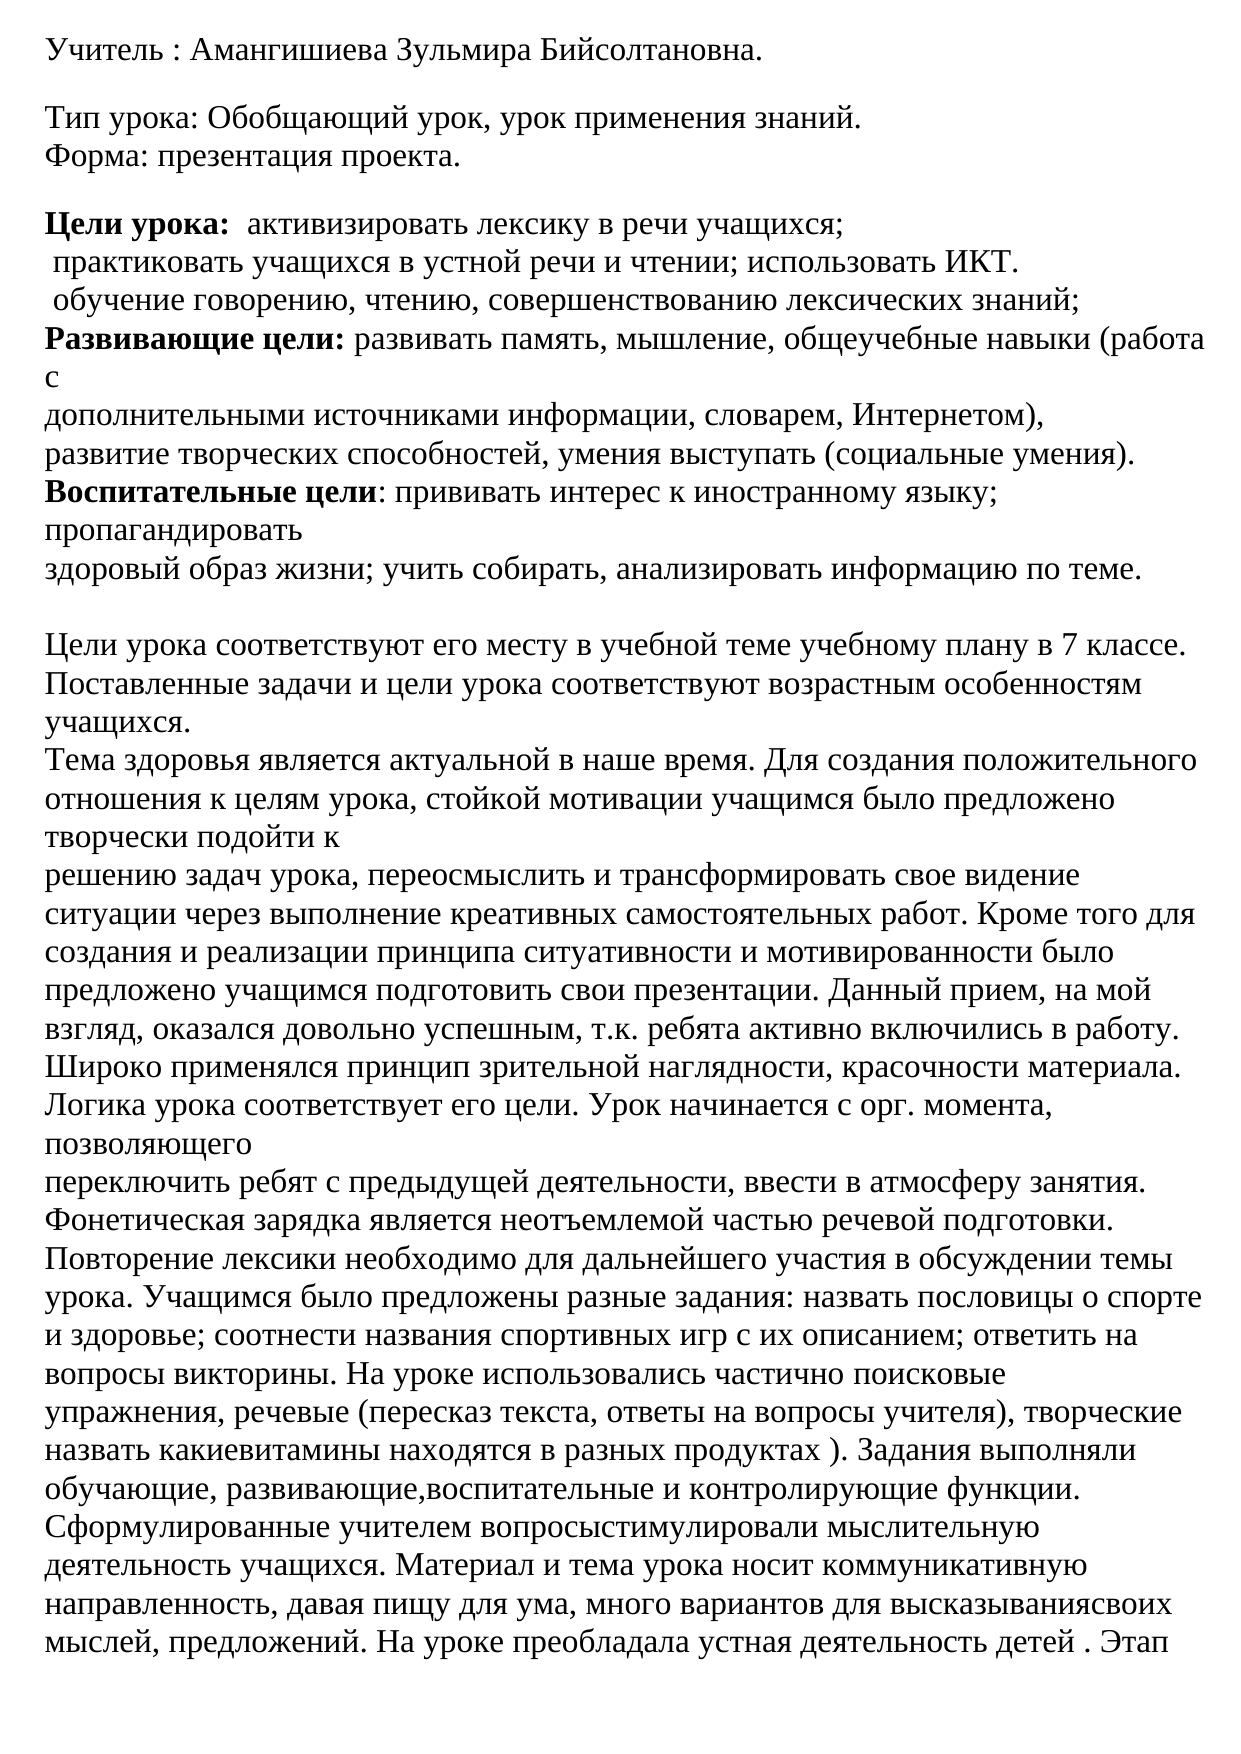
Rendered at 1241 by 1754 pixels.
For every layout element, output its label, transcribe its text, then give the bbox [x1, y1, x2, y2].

text Учитель : Амангишиева Зульмира Бийсолтановна. [44, 97, 1211, 135]
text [44, 270, 1211, 1650]
text Тип урока: Обобщающий урок, урок применения знаний. Форма: презентация проекта. [44, 164, 1211, 241]
text Класс : 7 «А» [44, 29, 1211, 68]
